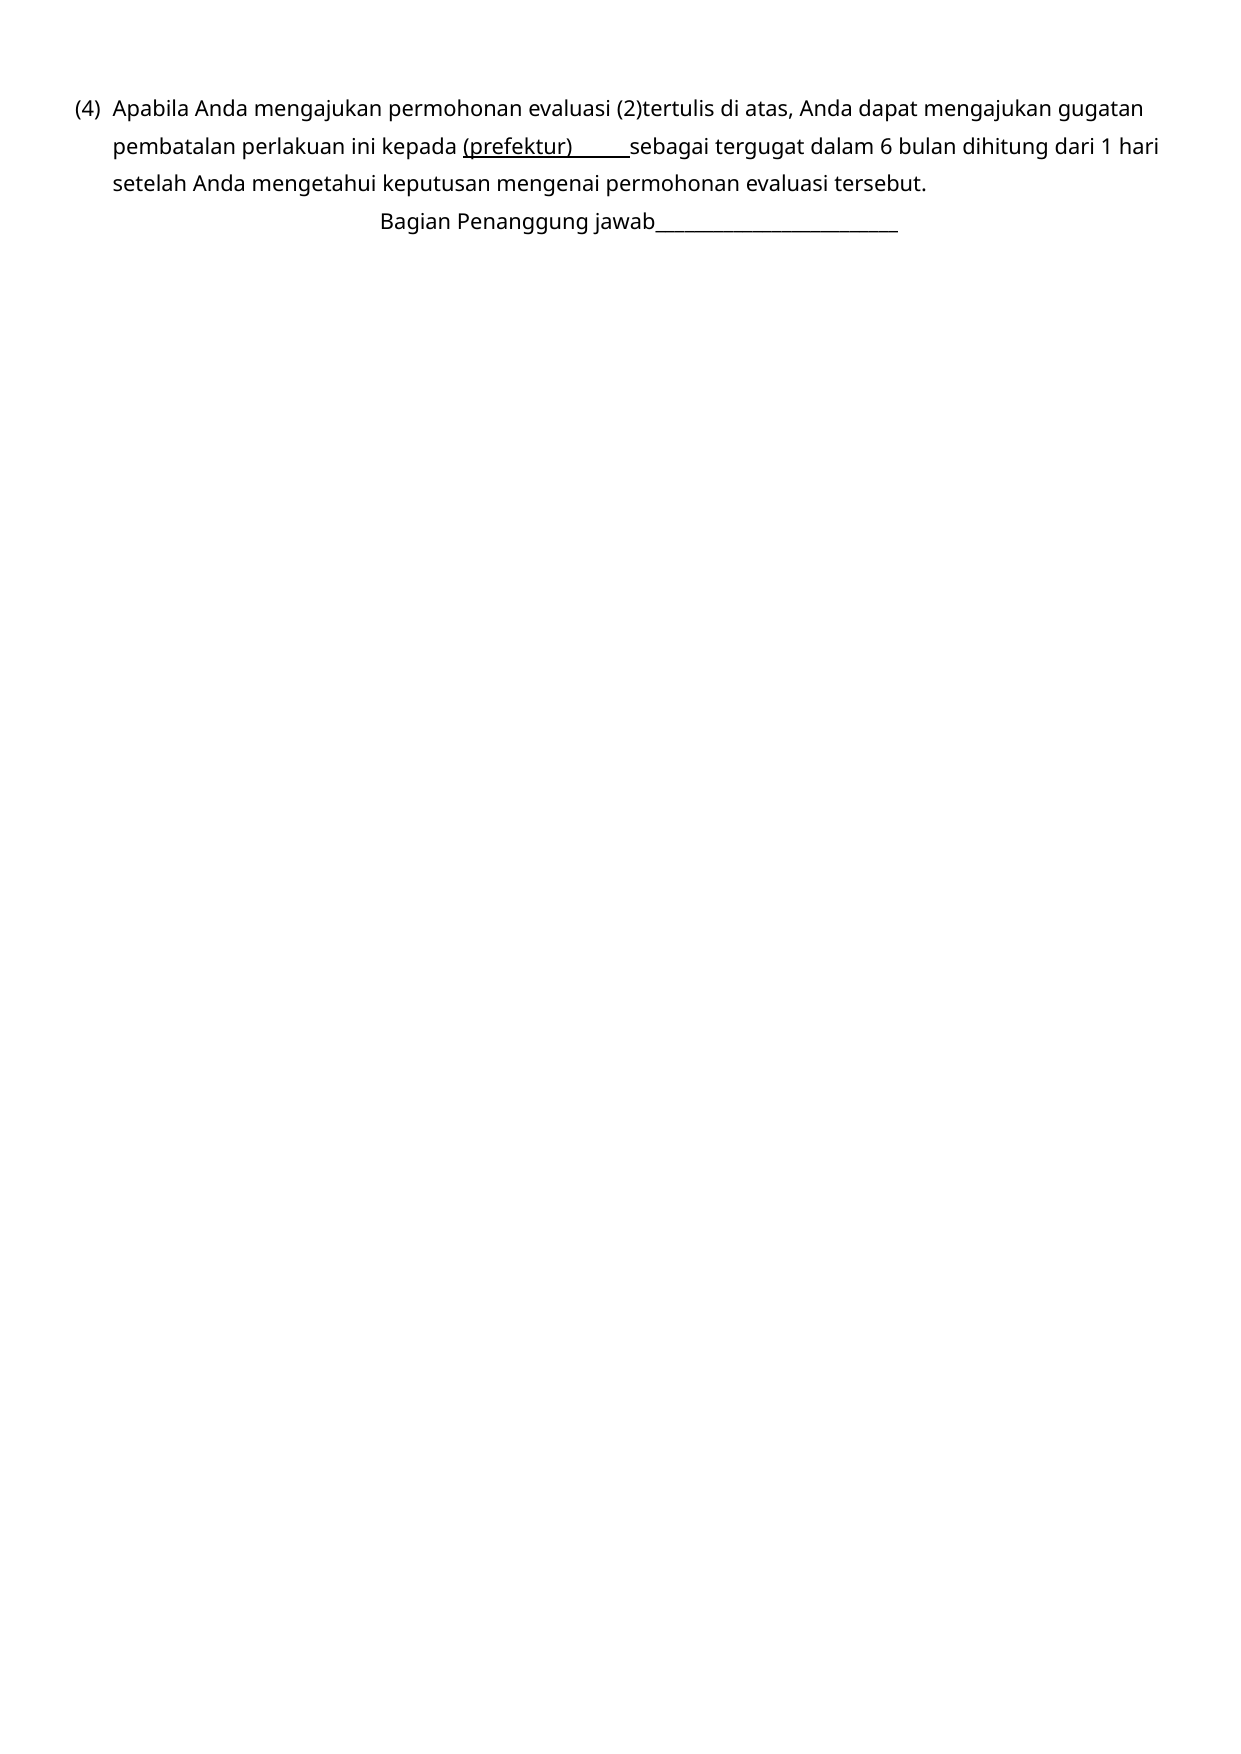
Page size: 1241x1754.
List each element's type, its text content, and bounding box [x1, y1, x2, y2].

list Bagian Penanggung jawab_________________________ [112, 202, 1165, 239]
list Apabila Anda mengajukan permohonan evaluasi (2)tertulis di atas, Anda dapat mengajukan gugatan pembatalan perlakuan ini kepada (prefektur) sebagai tergugat dalam 6 bulan dihitung dari 1 hari setelah Anda mengetahui keputusan mengenai permohonan evaluasi tersebut. [75, 89, 1165, 202]
